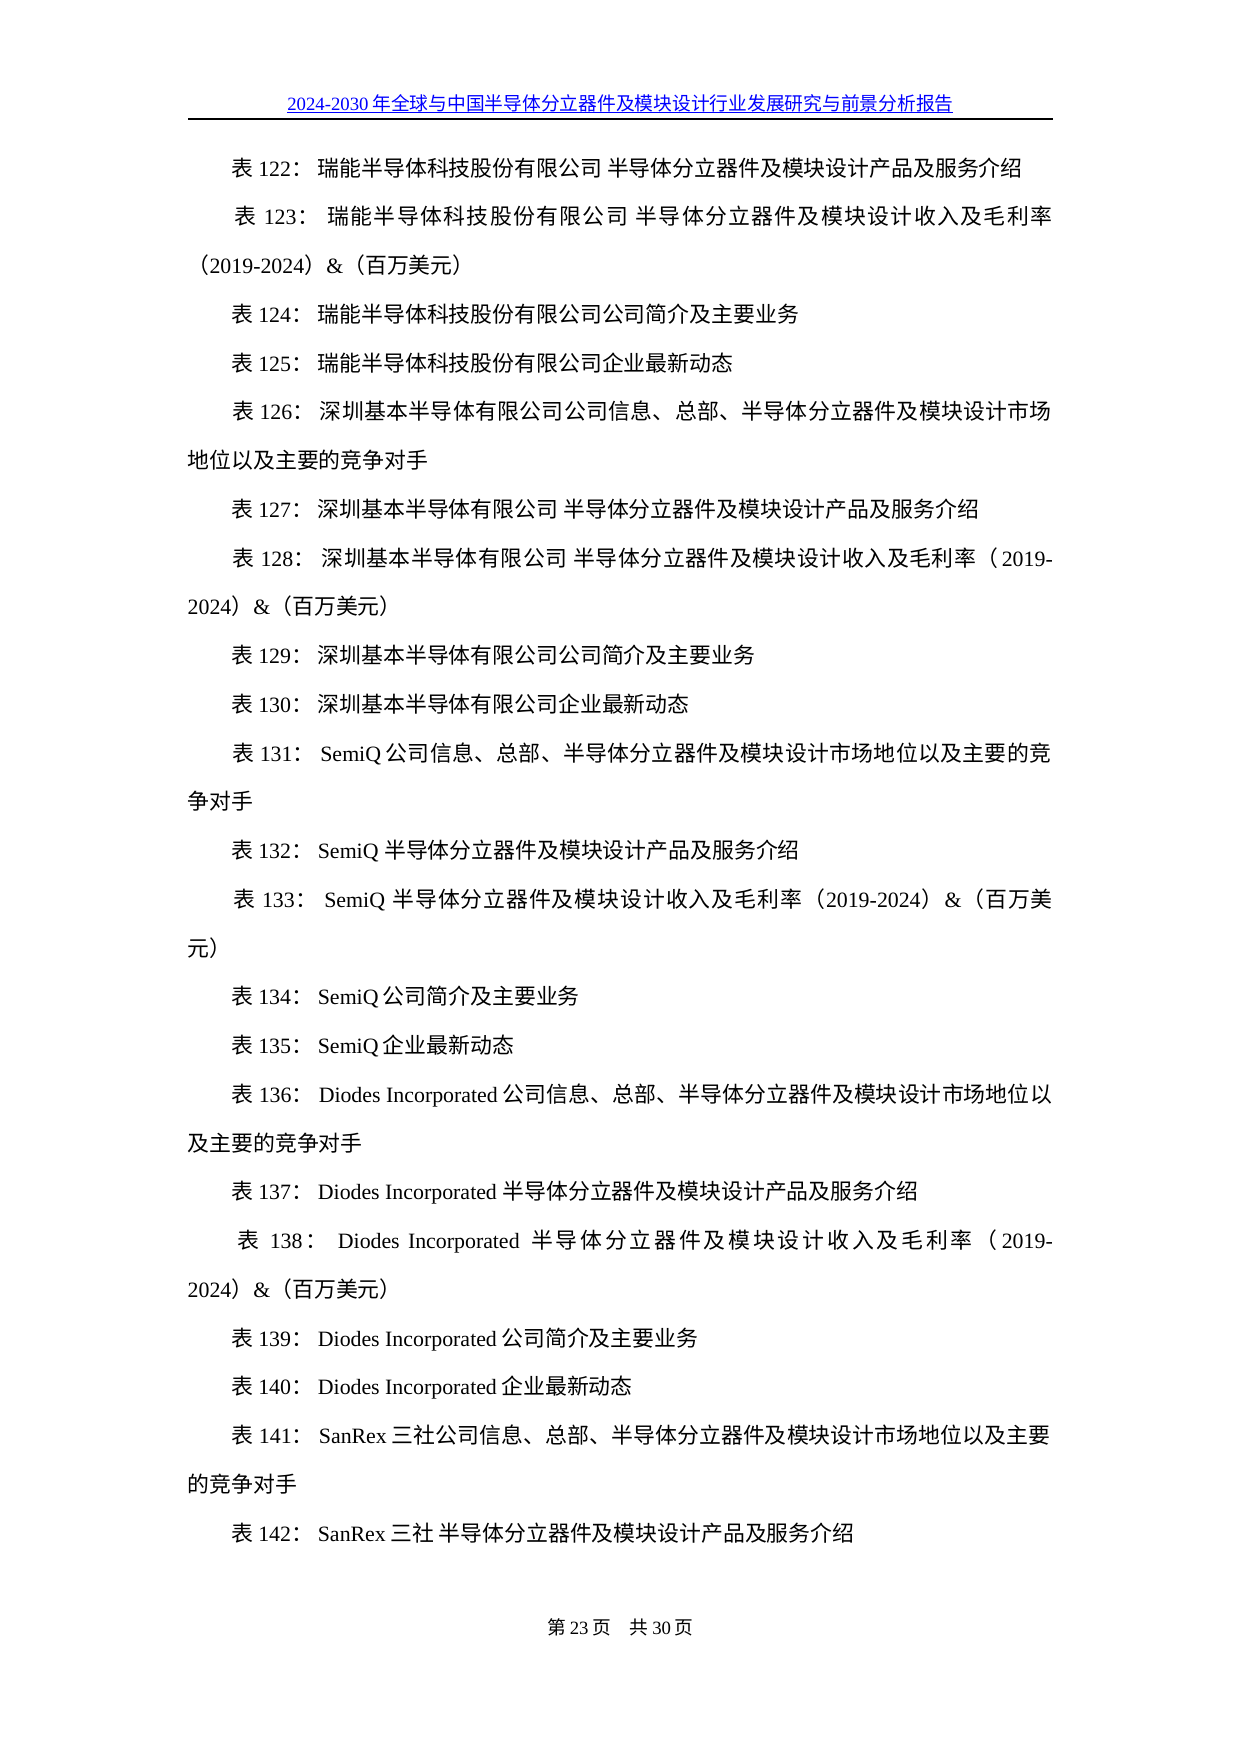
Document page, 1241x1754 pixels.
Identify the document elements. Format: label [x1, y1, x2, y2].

text [187, 150, 1053, 1548]
